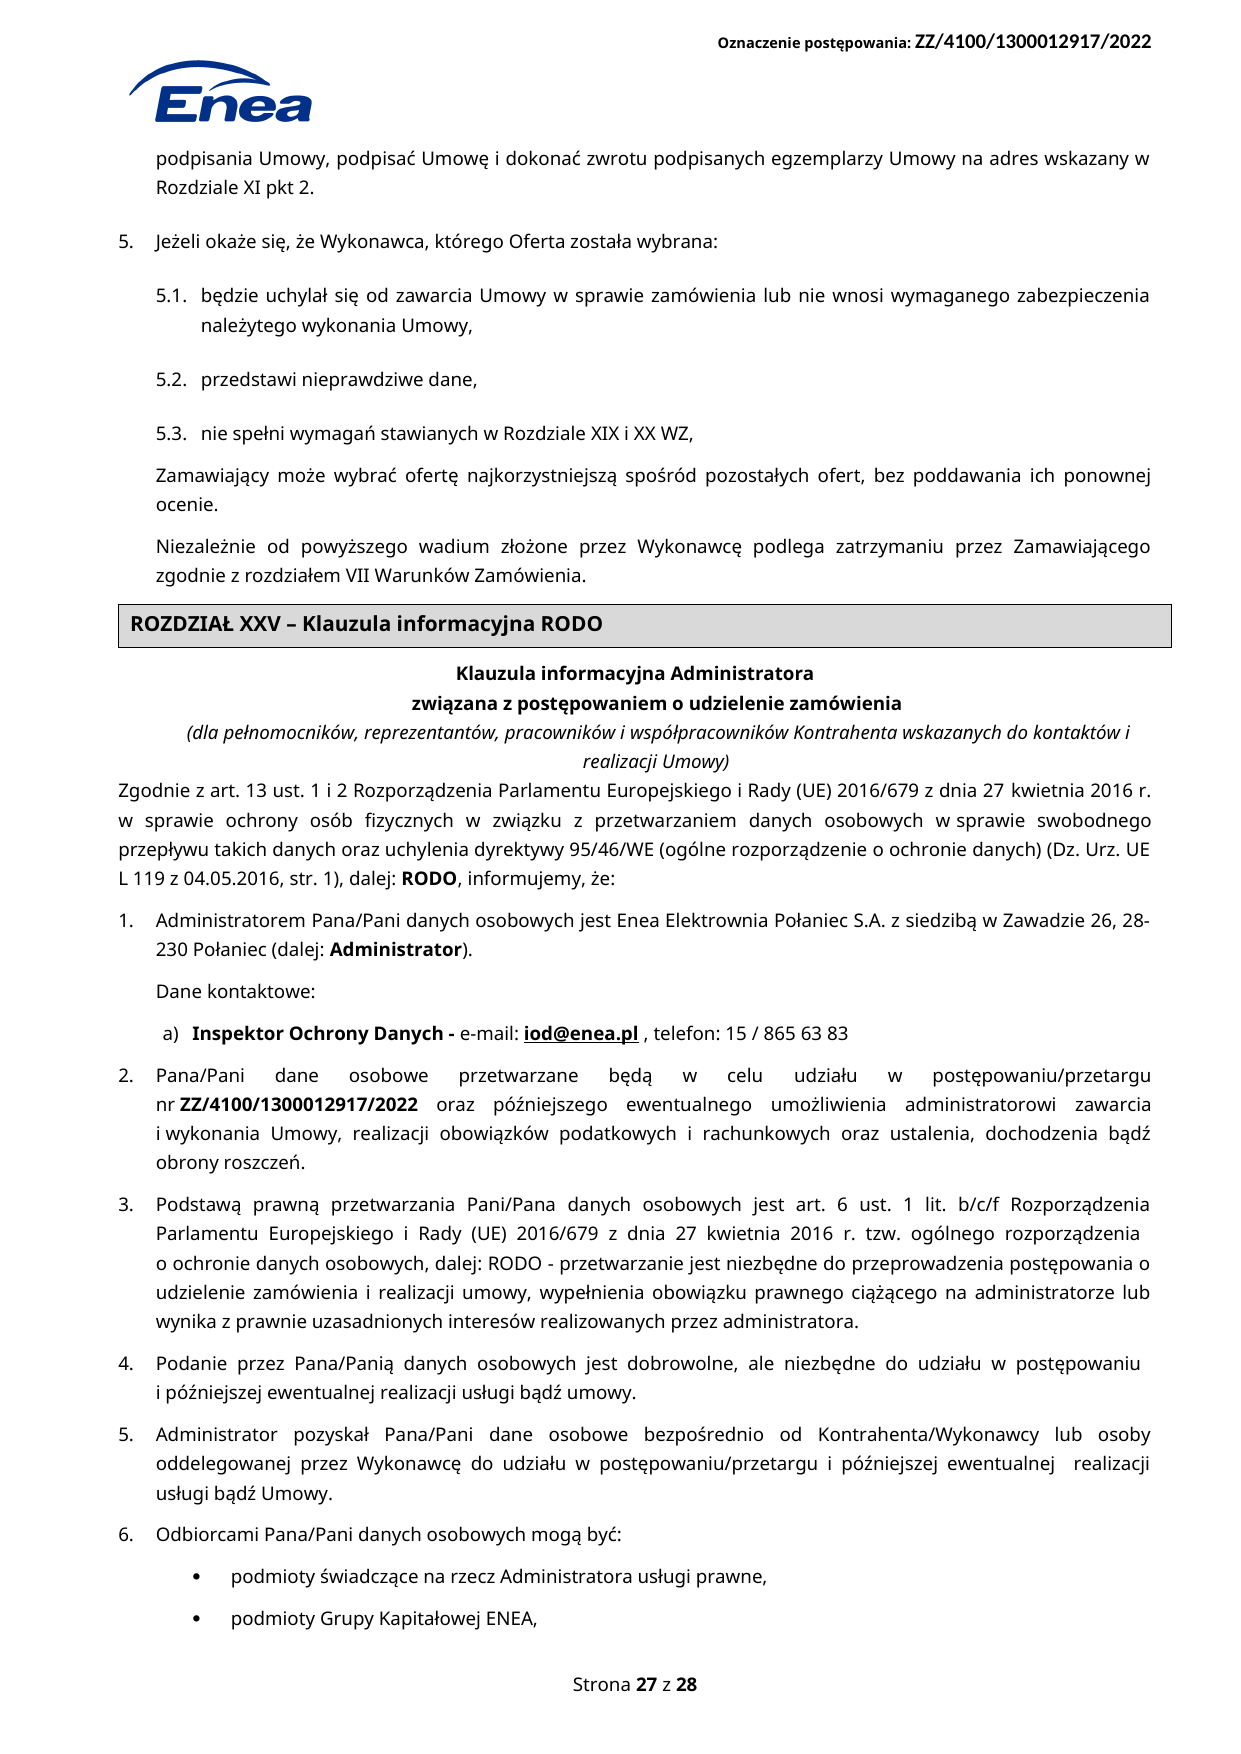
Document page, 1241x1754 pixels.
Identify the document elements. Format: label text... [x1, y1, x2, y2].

table_header ROZDZIAŁ XXV – Klauzula informacyjna RODO [119, 605, 1171, 647]
list Podstawą prawną przetwarzania Pani/Pana danych osobowych jest art. 6 ust. 1 lit. b/c/f Rozporządzenia Parlamentu Europejskiego i Rady (UE) 2016/679 z dnia 27 kwietnia 2016 r. tzw. ogólnego rozporządzenia o ochronie danych osobowych, dalej: RODO - przetwarzanie jest niezbędne do przeprowadzenia postępowania o udzielenie zamówienia i realizacji umowy, wypełnienia obowiązku prawnego ciążącego na administratorze lub wynika z prawnie uzasadnionych interesów realizowanych przez administratora. [118, 1191, 1152, 1334]
text związana z postępowaniem o udzielenie zamówienia [162, 690, 1152, 715]
list Administratorem Pana/Pani danych osobowych jest Enea Elektrownia Połaniec S.A. z siedzibą w Zawadzie 26, 28-230 Połaniec (dalej: Administrator). [118, 907, 1152, 962]
text Dane kontaktowe: [156, 978, 1152, 1004]
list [118, 145, 1152, 199]
list nie spełni wymagań stawianych w Rozdziale XIX i XX WZ, [156, 420, 1152, 446]
text (dla pełnomocników, reprezentantów, pracowników i współpracowników Kontrahenta wskazanych do kontaktów i realizacji Umowy) [162, 719, 1152, 774]
picture [117, 50, 324, 124]
list Jeżeli okaże się, że Wykonawca, którego Oferta została wybrana: [118, 228, 1152, 254]
list Pana/Pani dane osobowe przetwarzane będą w celu udziału w postępowaniu/przetargu nr ZZ/4100/1300012917/2022 oraz późniejszego ewentualnego umożliwienia administratorowi zawarcia i wykonania Umowy, realizacji obowiązków podatkowych i rachunkowych oraz ustalenia, dochodzenia bądź obrony roszczeń. [118, 1062, 1152, 1175]
list podmioty świadczące na rzecz Administratora usługi prawne, [193, 1563, 1152, 1589]
list Podanie przez Pana/Panią danych osobowych jest dobrowolne, ale niezbędne do udziału w postępowaniu i późniejszej ewentualnej realizacji usługi bądź umowy. [118, 1350, 1152, 1405]
text Zgodnie z art. 13 ust. 1 i 2 Rozporządzenia Parlamentu Europejskiego i Rady (UE) 2016/679 z dnia 27 kwietnia 2016 r. w sprawie ochrony osób fizycznych w związku z przetwarzaniem danych osobowych w sprawie swobodnego przepływu takich danych oraz uchylenia dyrektywy 95/46/WE (ogólne rozporządzenie o ochronie danych) (Dz. Urz. UE L 119 z 04.05.2016, str. 1), dalej: RODO, informujemy, że: [118, 778, 1152, 891]
list podmioty Grupy Kapitałowej ENEA, [193, 1605, 1152, 1631]
list Inspektor Ochrony Danych - e-mail: iod@enea.pl , telefon: 15 / 865 63 83 [162, 1020, 1152, 1046]
list będzie uchylał się od zawarcia Umowy w sprawie zamówienia lub nie wnosi wymaganego zabezpieczenia należytego wykonania Umowy, [156, 283, 1152, 337]
list przedstawi nieprawdziwe dane, [156, 366, 1152, 392]
list Odbiorcami Pana/Pani danych osobowych mogą być: [118, 1522, 1152, 1547]
list Administrator pozyskał Pana/Pani dane osobowe bezpośrednio od Kontrahenta/Wykonawcy lub osoby oddelegowanej przez Wykonawcę do udziału w postępowaniu/przetargu i późniejszej ewentualnej realizacji usługi bądź Umowy. [118, 1421, 1152, 1505]
list Zamawiający może wybrać ofertę najkorzystniejszą spośród pozostałych ofert, bez poddawania ich ponownej ocenie. [156, 462, 1152, 517]
list Niezależnie od powyższego wadium złożone przez Wykonawcę podlega zatrzymaniu przez Zamawiającego zgodnie z rozdziałem VII Warunków Zamówienia. [156, 533, 1152, 588]
text Klauzula informacyjna Administratora [118, 661, 1152, 686]
